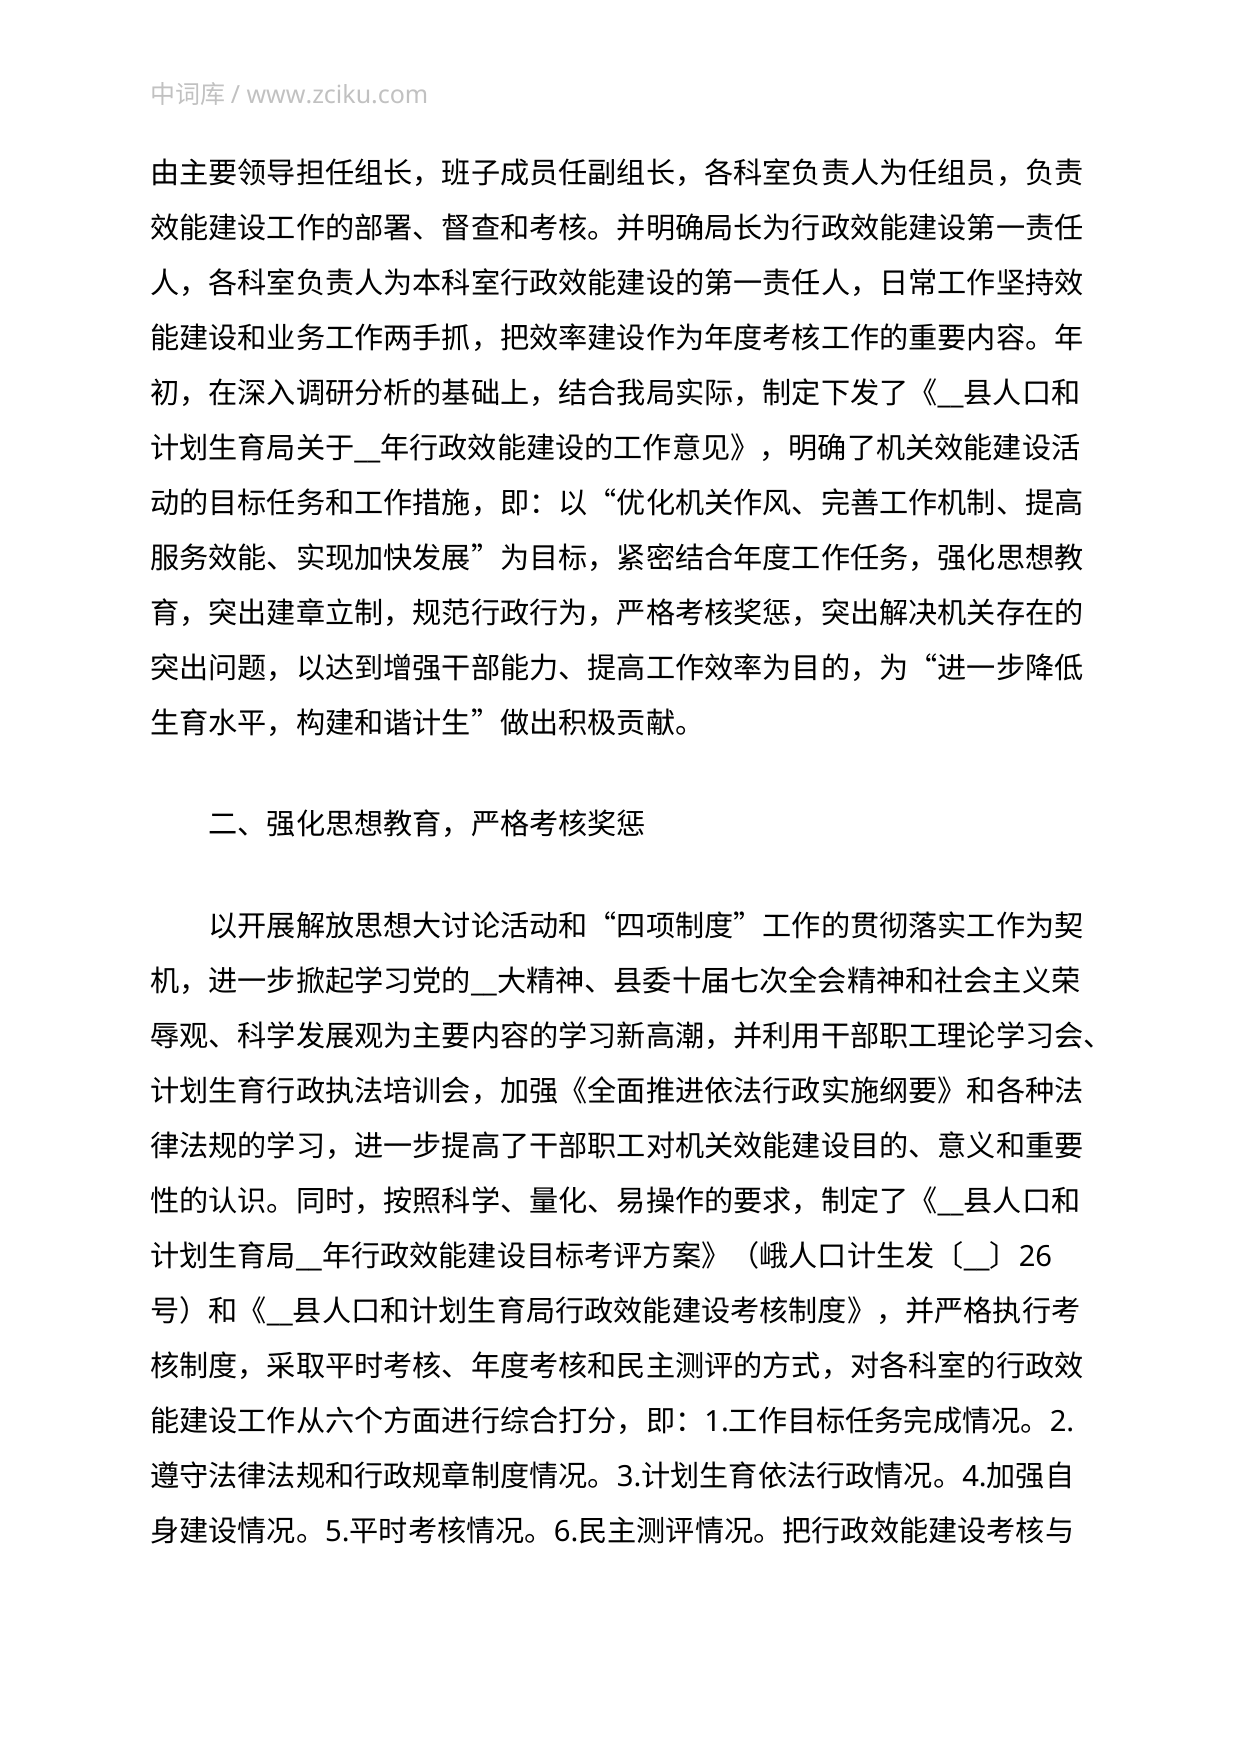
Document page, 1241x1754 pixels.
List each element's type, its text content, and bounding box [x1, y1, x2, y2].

text 二、强化思想教育，严格考核奖惩 [150, 801, 1090, 843]
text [150, 903, 1090, 1549]
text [150, 150, 1090, 741]
